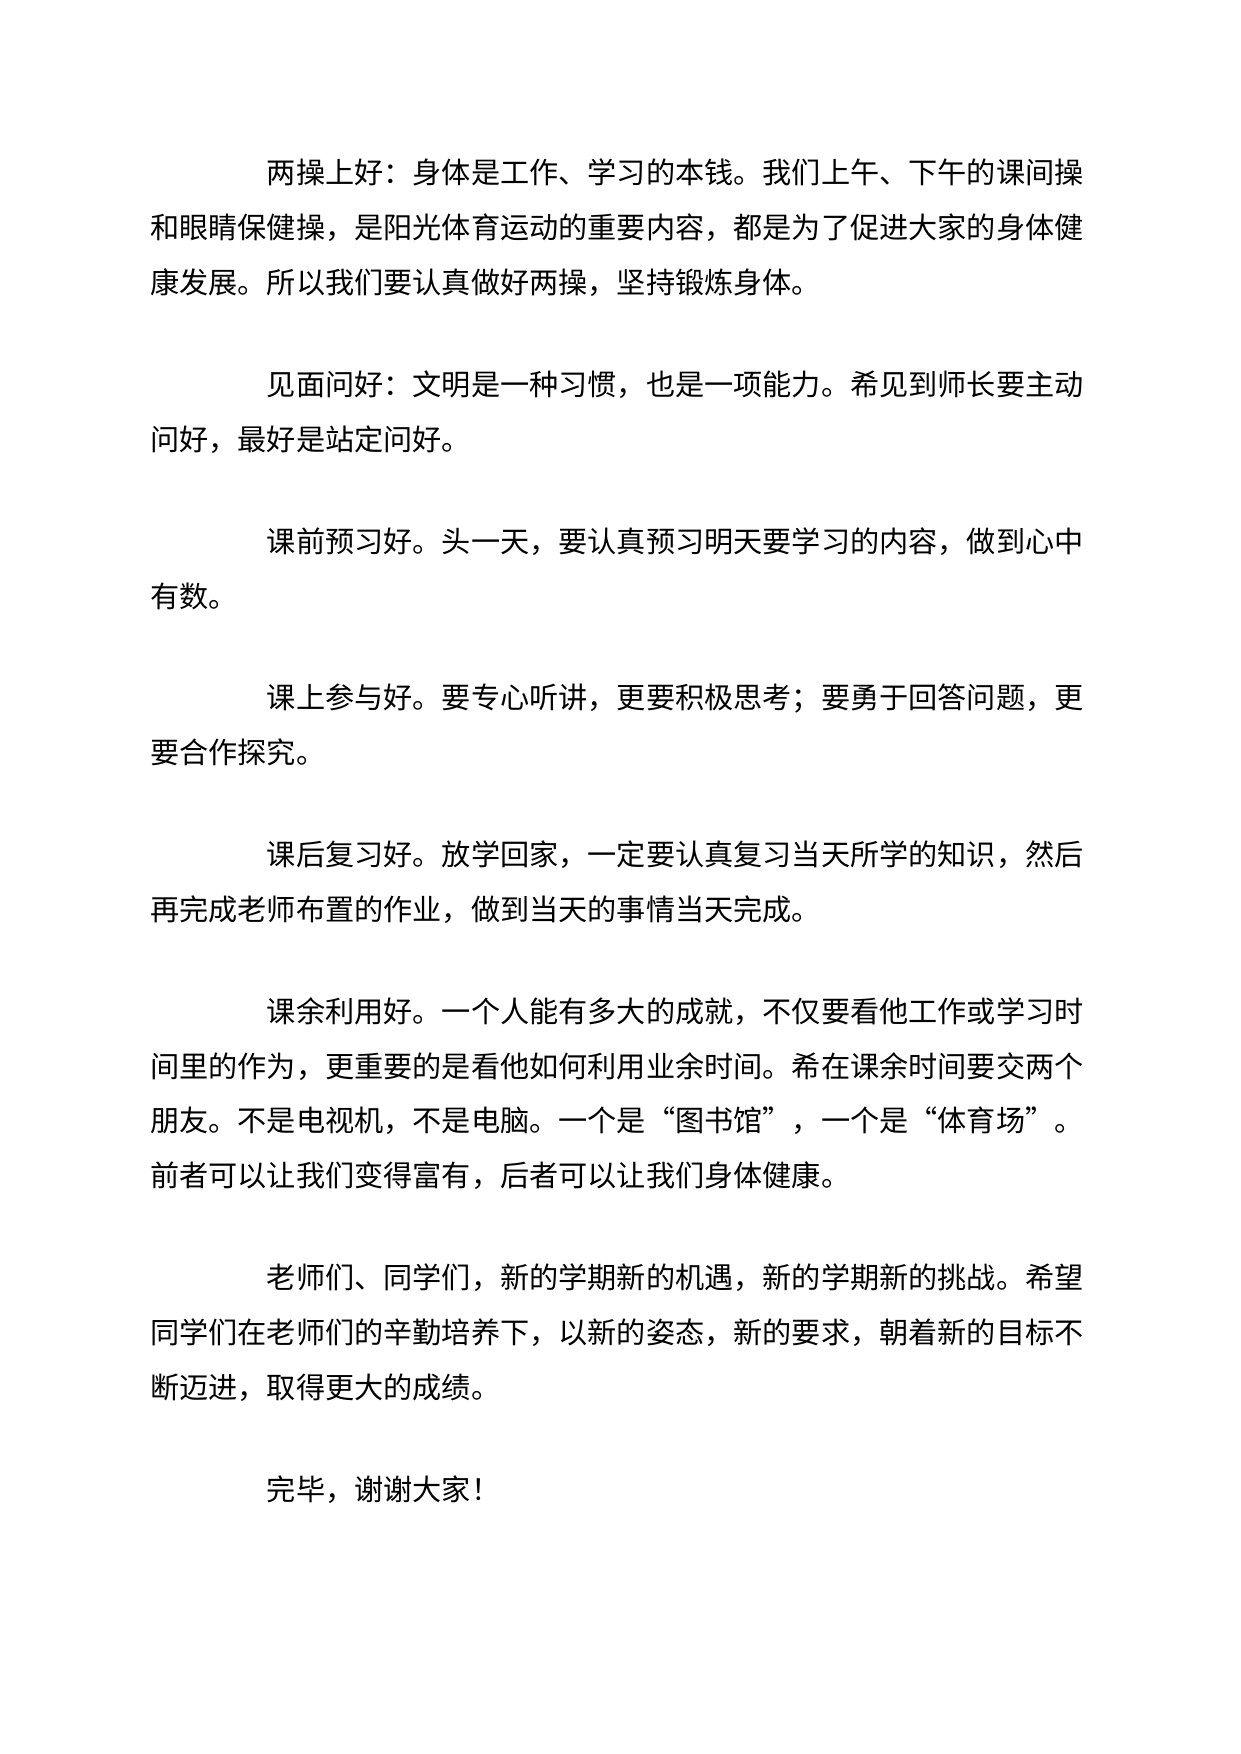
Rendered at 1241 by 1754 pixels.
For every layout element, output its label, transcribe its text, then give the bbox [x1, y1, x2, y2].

text 老师们、同学们，新的学期新的机遇，新的学期新的挑战。希望同学们在老师们的辛勤培养下，以新的姿态，新的要求，朝着新的目标不断迈进，取得更大的成绩。 [150, 1255, 1090, 1407]
text 课后复习好。放学回家，一定要认真复习当天所学的知识，然后再完成老师布置的作业，做到当天的事情当天完成。 [150, 832, 1090, 929]
text 课上参与好。要专心听讲，更要积极思考；要勇于回答问题，更要合作探究。 [150, 675, 1090, 772]
text 课前预习好。头一天，要认真预习明天要学习的内容，做到心中有数。 [150, 518, 1090, 615]
text 课余利用好。一个人能有多大的成就，不仅要看他工作或学习时间里的作为，更重要的是看他如何利用业余时间。希在课余时间要交两个朋友。不是电视机，不是电脑。一个是“图书馆”，一个是“体育场”。前者可以让我们变得富有，后者可以让我们身体健康。 [150, 988, 1090, 1195]
text 见面问好：文明是一种习惯，也是一项能力。希见到师长要主动问好，最好是站定问好。 [150, 362, 1090, 459]
text 两操上好：身体是工作、学习的本钱。我们上午、下午的课间操和眼睛保健操，是阳光体育运动的重要内容，都是为了促进大家的身体健康发展。所以我们要认真做好两操，坚持锻炼身体。 [150, 150, 1090, 302]
text 完毕，谢谢大家！ [150, 1466, 1090, 1508]
